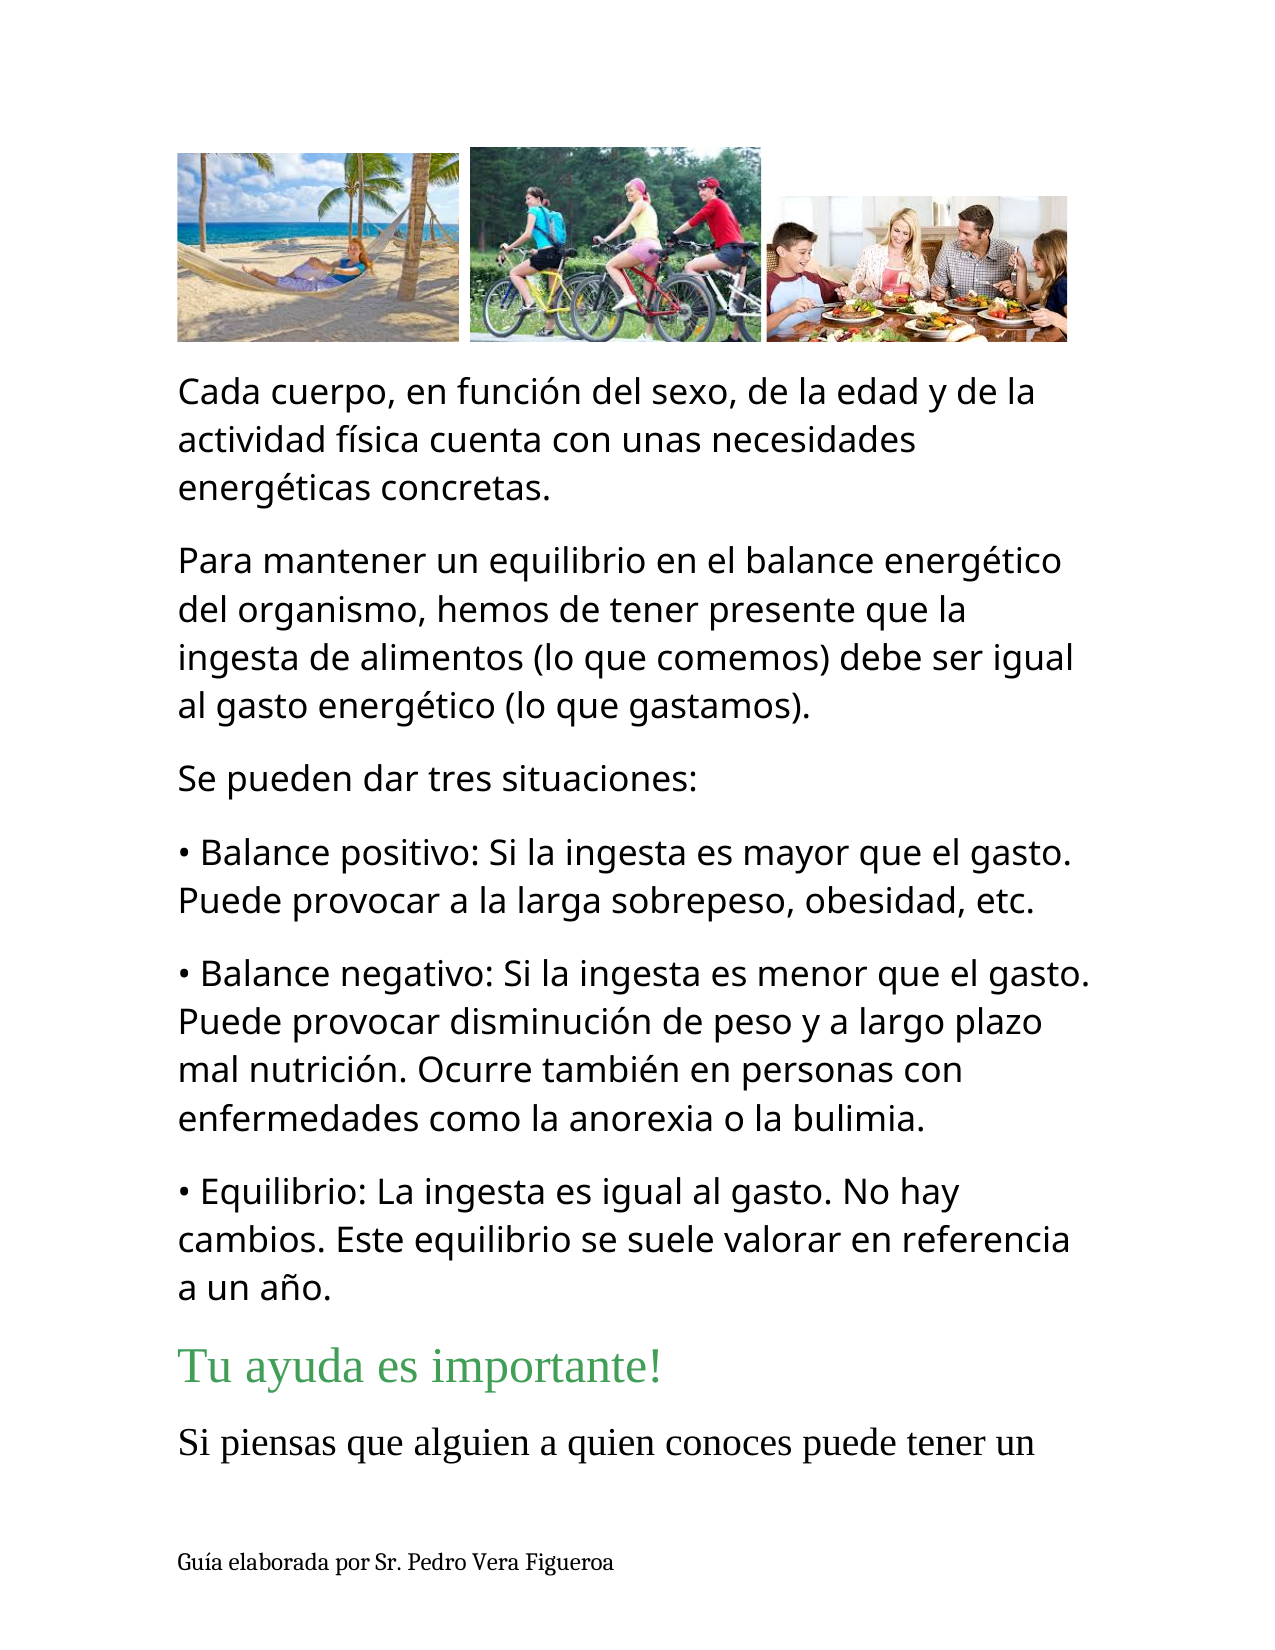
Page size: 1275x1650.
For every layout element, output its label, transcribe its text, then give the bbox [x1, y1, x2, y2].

text Cada cuerpo, en función del sexo, de la edad y de la actividad física cuenta con unas necesidades energéticas concretas. [177, 366, 1098, 511]
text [177, 1419, 1098, 1464]
text • Equilibrio: La ingesta es igual al gasto. No hay cambios. Este equilibrio se suele valorar en referencia a un año. [177, 1166, 1098, 1311]
picture [766, 196, 1068, 342]
text • Balance positivo: Si la ingesta es mayor que el gasto. Puede provocar a la larga sobrepeso, obesidad, etc. [177, 827, 1098, 923]
picture [470, 147, 762, 342]
picture [177, 153, 459, 342]
text • Balance negativo: Si la ingesta es menor que el gasto. Puede provocar disminución de peso y a largo plazo mal nutrición. Ocurre también en personas con enfermedades como la anorexia o la bulimia. [177, 948, 1098, 1141]
text Tu ayuda es importante! [177, 1336, 1098, 1394]
text Para mantener un equilibrio en el balance energético del organismo, hemos de tener presente que la ingesta de alimentos (lo que comemos) debe ser igual al gasto energético (lo que gastamos). [177, 536, 1098, 729]
text Se pueden dar tres situaciones: [177, 754, 1098, 802]
